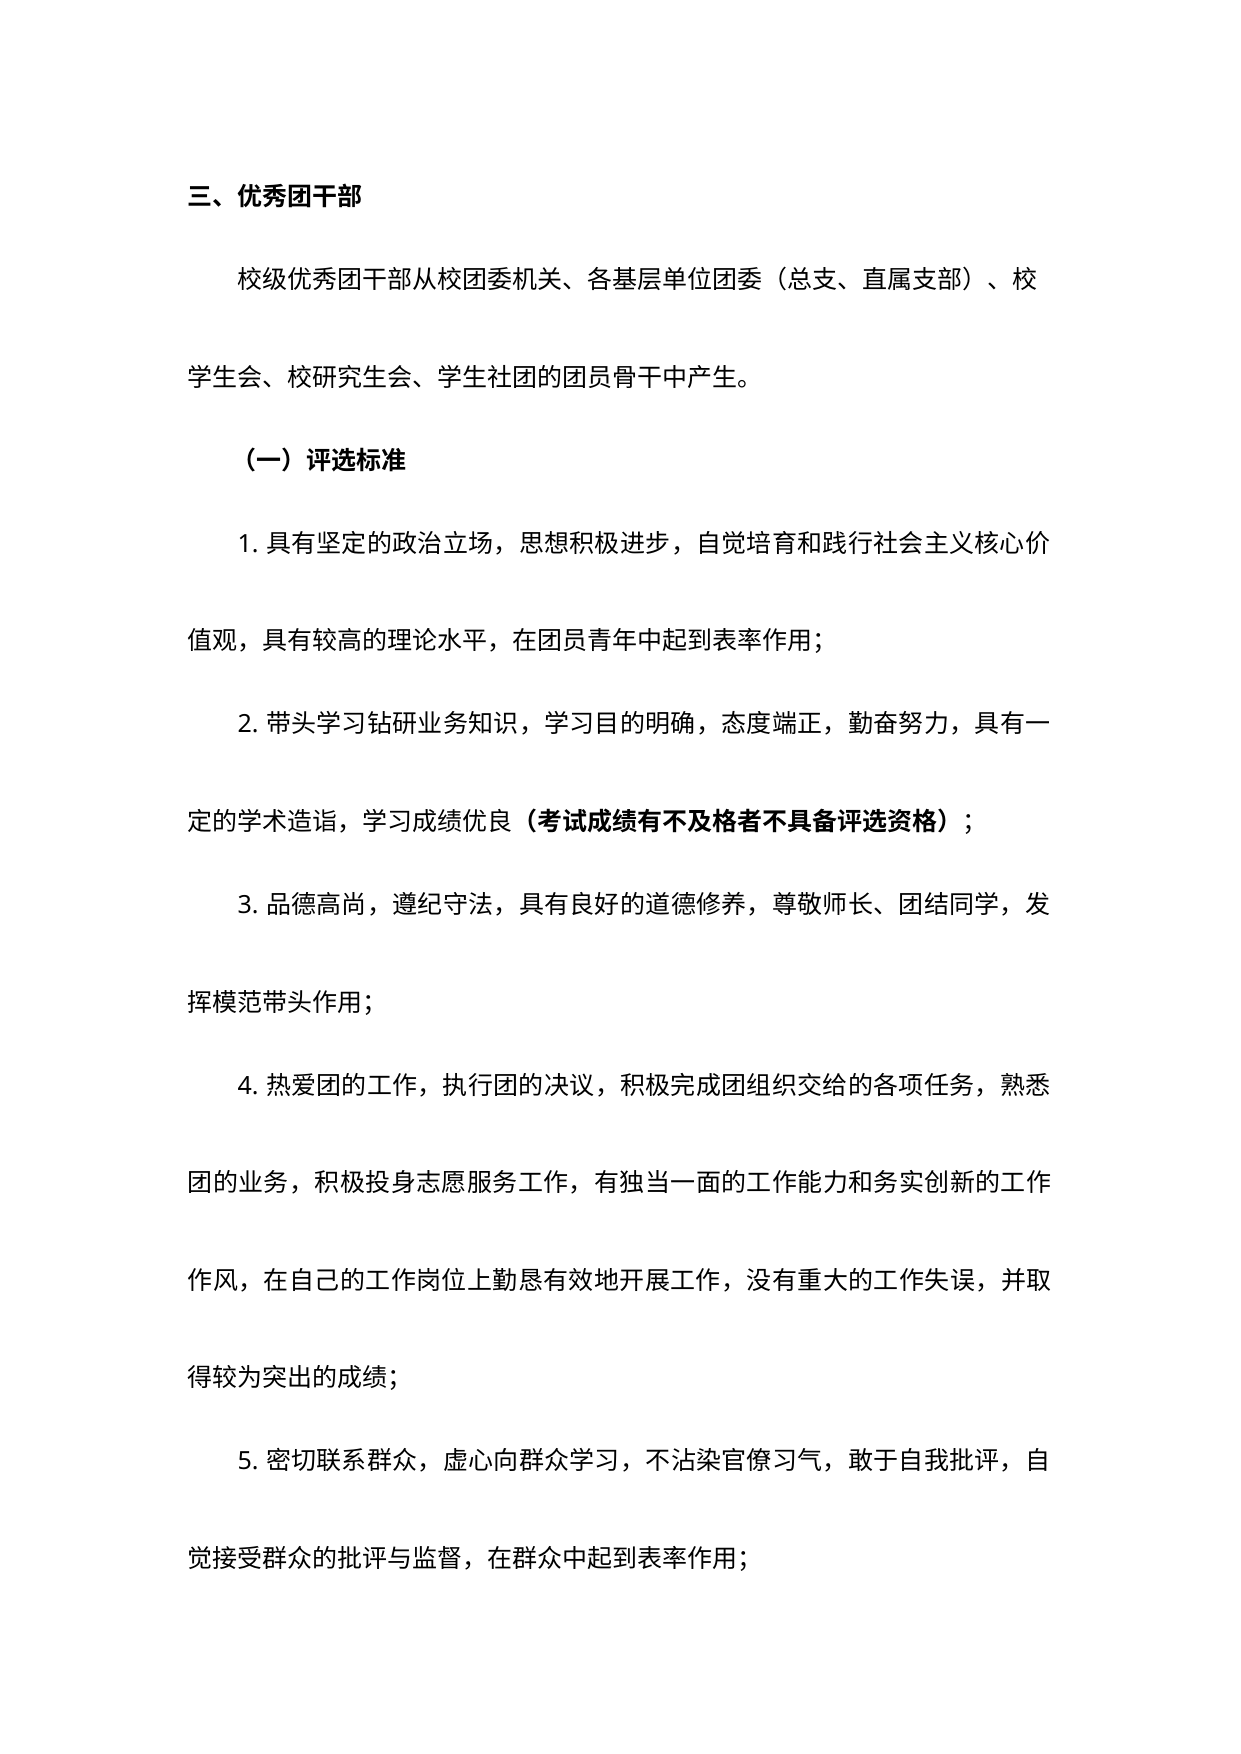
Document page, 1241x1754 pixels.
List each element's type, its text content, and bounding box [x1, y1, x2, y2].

text 校级优秀团干部从校团委机关、各基层单位团委（总支、直属支部）、校学生会、校研究生会、学生社团的团员骨干中产生。 [187, 245, 1053, 408]
text 5. 密切联系群众，虚心向群众学习，不沾染官僚习气，敢于自我批评，自觉接受群众的批评与监督，在群众中起到表率作用； [187, 1426, 1053, 1589]
text （一）评选标准 [231, 426, 1053, 491]
text 1. 具有坚定的政治立场，思想积极进步，自觉培育和践行社会主义核心价值观，具有较高的理论水平，在团员青年中起到表率作用； [187, 509, 1053, 671]
text 3. 品德高尚，遵纪守法，具有良好的道德修养，尊敬师长、团结同学，发挥模范带头作用； [187, 870, 1053, 1033]
text 4. 热爱团的工作，执行团的决议，积极完成团组织交给的各项任务，熟悉团的业务，积极投身志愿服务工作，有独当一面的工作能力和务实创新的工作作风，在自己的工作岗位上勤恳有效地开展工作，没有重大的工作失误，并取得较为突出的成绩； [187, 1051, 1053, 1408]
text 2. 带头学习钻研业务知识，学习目的明确，态度端正，勤奋努力，具有一定的学术造诣，学习成绩优良（考试成绩有不及格者不具备评选资格）； [187, 689, 1053, 852]
text 三、优秀团干部 [187, 162, 1053, 227]
